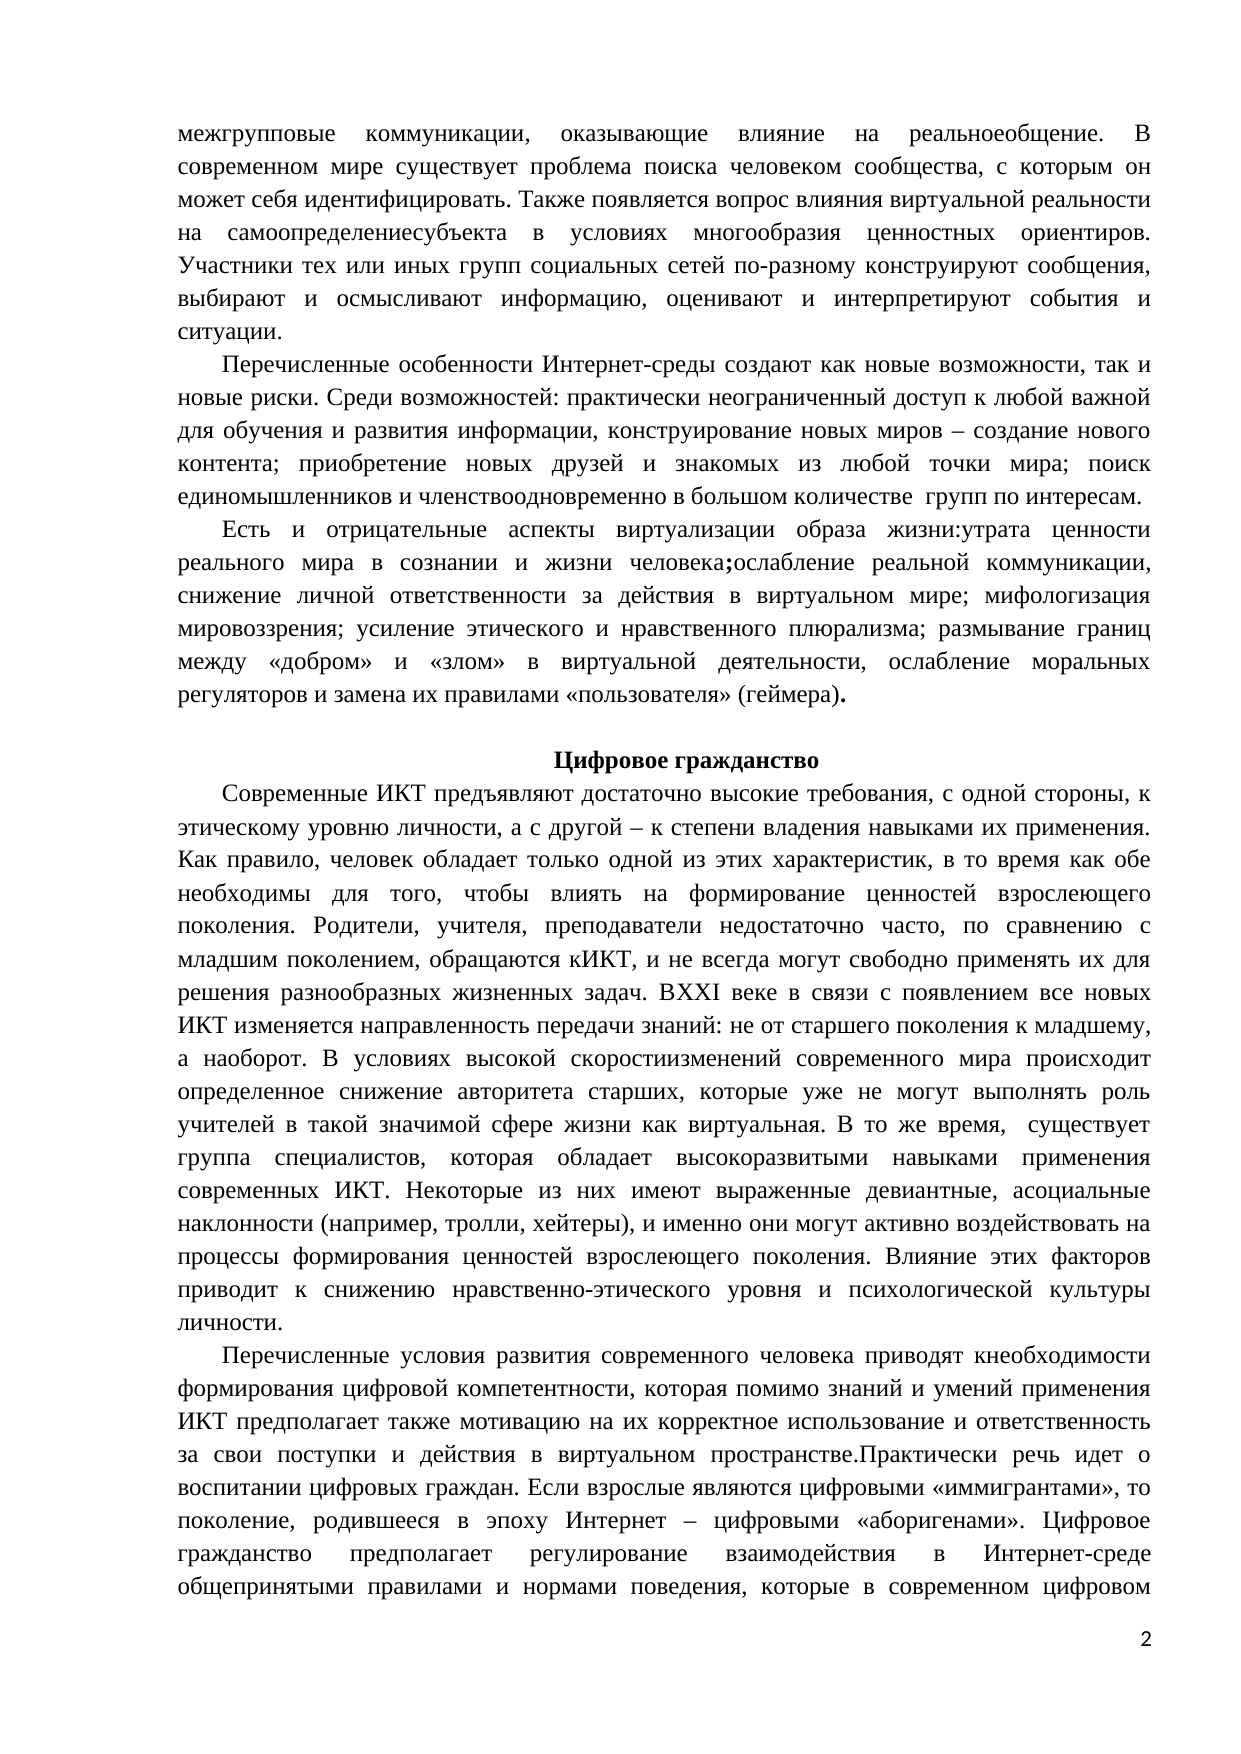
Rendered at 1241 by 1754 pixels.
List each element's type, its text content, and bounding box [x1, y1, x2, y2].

list Перечисленные особенности Интернет-среды создают как новые возможности, так и новые риски. Среди возможностей: практически неограниченный доступ к любой важной для обучения и развития информации, конструирование новых миров – создание нового контента; приобретение новых друзей и знакомых из любой точки мира; поиск единомышленников и членствоодновременно в большом количестве групп по интересам. [177, 349, 1152, 510]
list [177, 118, 1152, 345]
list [177, 1340, 1152, 1600]
list Современные ИКТ предъявляют достаточно высокие требования, с одной стороны, к этическому уровню личности, а с другой – к степени владения навыками их применения. Как правило, человек обладает только одной из этих характеристик, в то время как обе необходимы для того, чтобы влиять на формирование ценностей взрослеющего поколения. Родители, учителя, преподаватели недостаточно часто, по сравнению с младшим поколением, обращаются кИКТ, и не всегда могут свободно применять их для решения разнообразных жизненных задач. ВXXI веке в связи с появлением все новых ИКТ изменяется направленность передачи знаний: не от старшего поколения к младшему, а наоборот. В условиях высокой скоростиизменений современного мира происходит определенное снижение авторитета старших, которые уже не могут выполнять роль учителей в такой значимой сфере жизни как виртуальная. В то же время, существует группа специалистов, которая обладает высокоразвитыми навыками применения современных ИКТ. Некоторые из них имеют выраженные девиантные, асоциальные наклонности (например, тролли, хейтеры), и именно они могут активно воздействовать на процессы формирования ценностей взрослеющего поколения. Влияние этих факторов приводит к снижению нравственно-этического уровня и психологической культуры личности. [177, 778, 1152, 1336]
list Есть и отрицательные аспекты виртуализации образа жизни:утрата ценности реального мира в сознании и жизни человека;ослабление реальной коммуникации, снижение личной ответственности за действия в виртуальном мире; мифологизация мировоззрения; усиление этического и нравственного плюрализма; размывание границ между «добром» и «злом» в виртуальной деятельности, ослабление моральных регуляторов и замена их правилами «пользователя» (геймера). [177, 514, 1152, 708]
list Цифровое гражданство [177, 746, 1152, 774]
